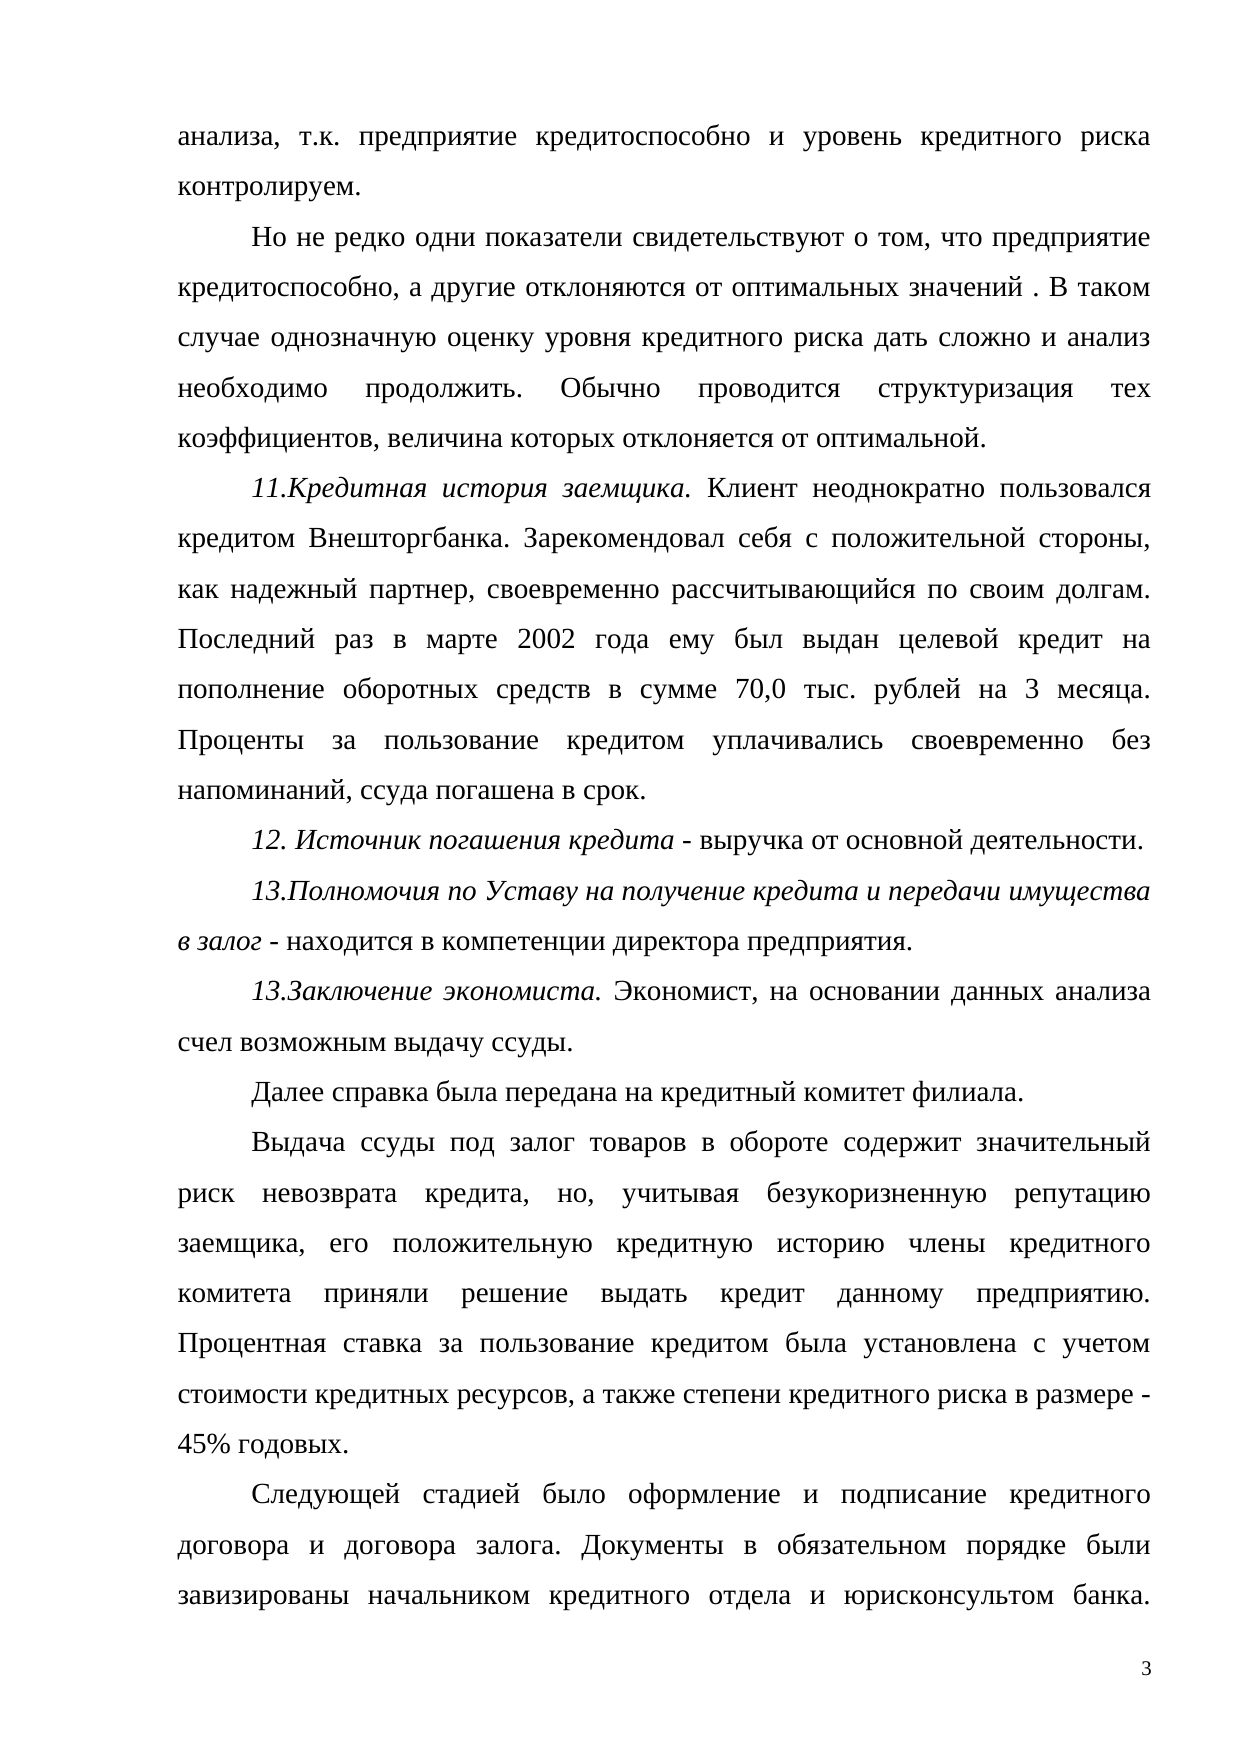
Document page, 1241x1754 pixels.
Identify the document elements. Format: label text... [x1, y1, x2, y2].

text 11.Кредитная история заемщика. Клиент неоднократно пользовался кредитом Внешторгбанка. Зарекомендовал себя с положительной стороны, как надежный партнер, своевременно рассчитывающийся по своим долгам. Последний раз в марте 2002 года ему был выдан целевой кредит на пополнение оборотных средств в сумме 70,0 тыс. рублей на 3 месяца. Проценты за пользование кредитом уплачивались своевременно без напоминаний, ссуда погашена в срок. [177, 470, 1152, 806]
text 12. Источник погашения кредита - выручка от основной деятельности. 13.Полномочия по Уставу на получение кредита и передачи имущества в залог - находится в компетенции директора предприятия. [177, 822, 1152, 957]
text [177, 1477, 1152, 1611]
text Но не редко одни показатели свидетельствуют о том, что предприятие кредитоспособно, а другие отклоняются от оптимальных значений . В таком случае однозначную оценку уровня кредитного риска дать сложно и анализ необходимо продолжить. Обычно проводится структуризация тех коэффициентов, величина которых отклоняется от оптимальной. [177, 219, 1152, 453]
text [177, 118, 1152, 202]
text Далее справка была передана на кредитный комитет филиала. [177, 1074, 1152, 1108]
text Выдача ссуды под залог товаров в обороте содержит значительный риск невозврата кредита, но, учитывая безукоризненную репутацию заемщика, его положительную кредитную историю члены кредитного комитета приняли решение выдать кредит данному предприятию. Процентная ставка за пользование кредитом была установлена с учетом стоимости кредитных ресурсов, а также степени кредитного риска в размере - 45% годовых. [177, 1124, 1152, 1460]
text 13.Заключение экономиста. Экономист, на основании данных анализа счел возможным выдачу ссуды. [177, 973, 1152, 1057]
